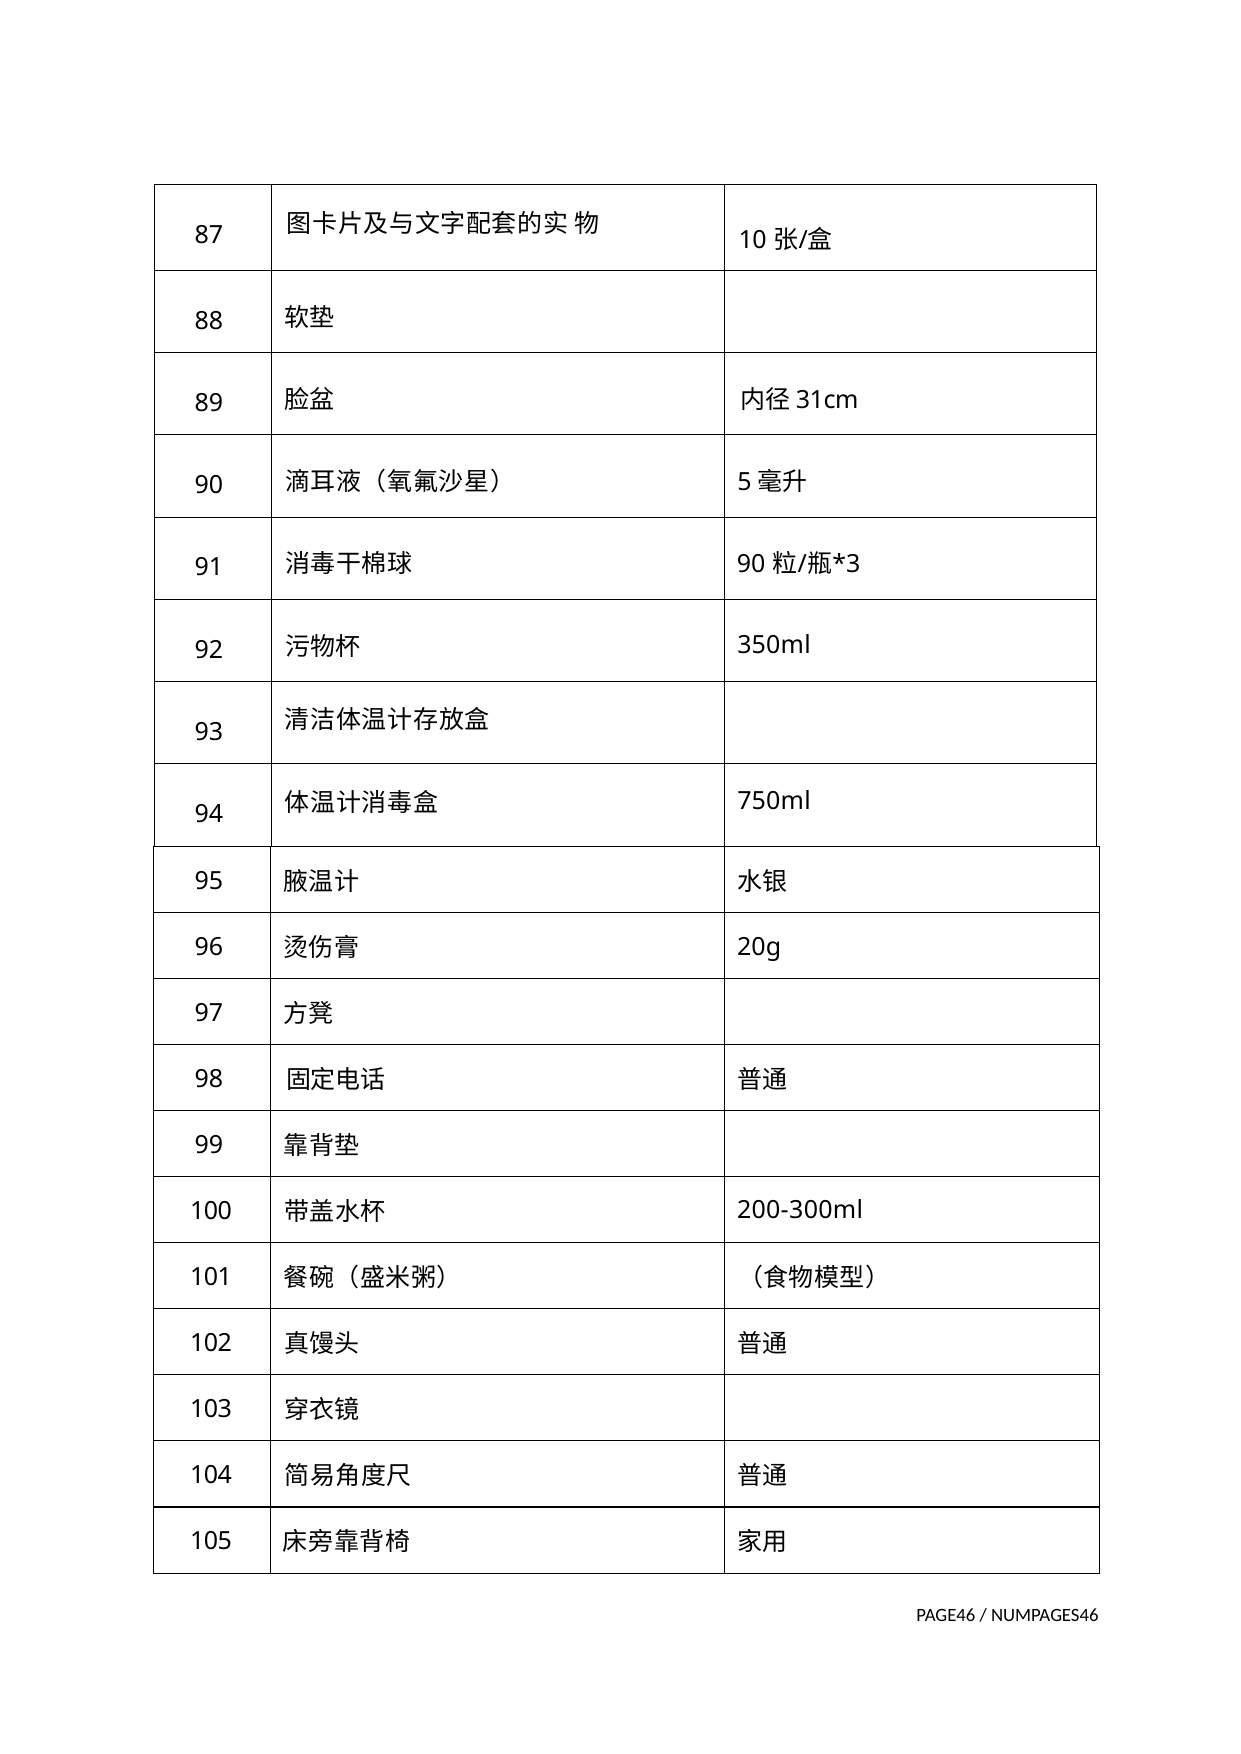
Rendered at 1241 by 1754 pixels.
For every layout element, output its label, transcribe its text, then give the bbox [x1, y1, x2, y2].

table_header 腋温计 [271, 847, 724, 912]
table_header 95 [154, 847, 270, 912]
table_cell 穿衣镜 [271, 1375, 724, 1440]
table_cell [725, 1111, 1099, 1176]
table_cell 100 [154, 1177, 270, 1242]
table_cell 简易角度尺 [271, 1441, 724, 1506]
table_cell 103 [154, 1375, 270, 1440]
table_cell 91 [155, 518, 271, 599]
table_cell 烫伤膏 [271, 913, 724, 978]
table_cell 靠背垫 [271, 1111, 724, 1176]
table_cell 内径 31cm [725, 353, 1096, 434]
table_cell 105 [154, 1508, 270, 1572]
table_cell [725, 979, 1099, 1044]
table_cell 真馒头 [271, 1309, 724, 1374]
table_cell 软垫 [272, 271, 724, 352]
table_cell 清洁体温计存放盒 [272, 682, 724, 763]
table_cell 200-300ml [725, 1177, 1099, 1242]
table_cell 101 [154, 1243, 270, 1308]
table_cell 5 毫升 [725, 435, 1096, 517]
table_cell 消毒干棉球 [272, 518, 724, 599]
table_cell 93 [155, 682, 271, 763]
table_cell 94 [155, 764, 271, 846]
table_cell 87 [155, 185, 271, 270]
table_cell 20g [725, 913, 1099, 978]
table_cell 97 [154, 979, 270, 1044]
table_cell 家用 [725, 1508, 1099, 1572]
table_cell 98 [154, 1045, 270, 1110]
table_cell 99 [154, 1111, 270, 1176]
table_cell 污物杯 [272, 600, 724, 681]
table_cell 750ml [725, 764, 1096, 846]
table_cell 方凳 [271, 979, 724, 1044]
table_cell 带盖水杯 [271, 1177, 724, 1242]
table_cell [725, 682, 1096, 763]
table_cell 普通 [725, 1441, 1099, 1506]
table_cell [725, 271, 1096, 352]
table_cell 350ml [725, 600, 1096, 681]
table_cell 96 [154, 913, 270, 978]
table_cell 图卡片及与文字配套的实 物 [272, 185, 724, 270]
table_cell 普通 [725, 1045, 1099, 1110]
table_cell 餐碗（盛米粥） [271, 1243, 724, 1308]
table_cell 90 [155, 435, 271, 517]
table_cell 滴耳液（氧氟沙星） [272, 435, 724, 517]
table_header 水银 [725, 847, 1099, 912]
table_cell 92 [155, 600, 271, 681]
table_cell 固定电话 [271, 1045, 724, 1110]
table_cell [725, 1375, 1099, 1440]
table_cell 104 [154, 1441, 270, 1506]
table_cell 体温计消毒盒 [272, 764, 724, 846]
table_cell 89 [155, 353, 271, 434]
table_cell 普通 [725, 1309, 1099, 1374]
table_cell 102 [154, 1309, 270, 1374]
table_cell （食物模型） [725, 1243, 1099, 1308]
table_cell 90 粒/瓶*3 [725, 518, 1096, 599]
table_cell 10 张/盒 [725, 185, 1096, 270]
table_cell 脸盆 [272, 353, 724, 434]
table_cell 88 [155, 271, 271, 352]
table_cell 床旁靠背椅 [271, 1508, 724, 1572]
